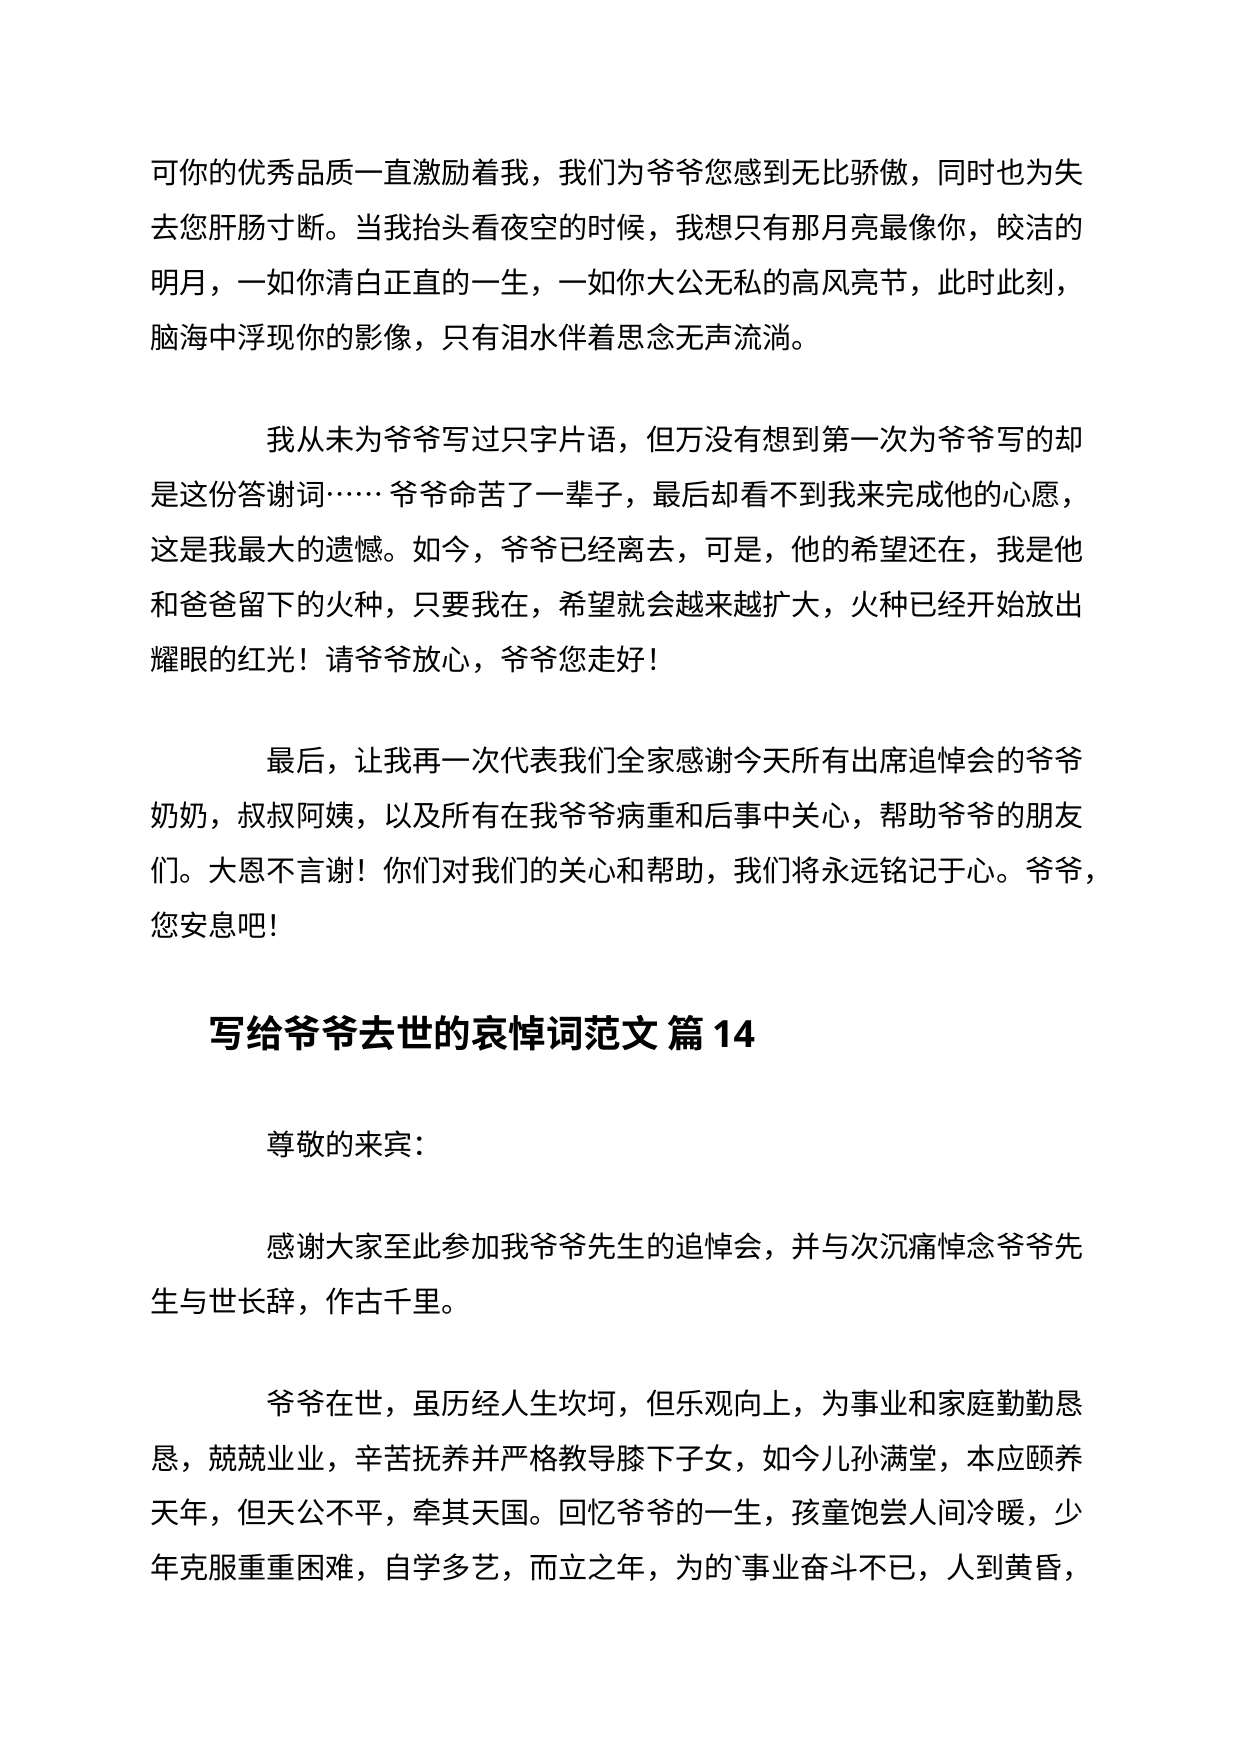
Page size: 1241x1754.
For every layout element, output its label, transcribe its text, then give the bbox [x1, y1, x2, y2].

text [150, 1380, 1090, 1587]
text 感谢大家至此参加我爷爷先生的追悼会，并与次沉痛悼念爷爷先生与世长辞，作古千里。 [150, 1224, 1090, 1321]
text 我从未为爷爷写过只字片语，但万没有想到第一次为爷爷写的却是这份答谢词…… 爷爷命苦了一辈子，最后却看不到我来完成他的心愿，这是我最大的遗憾。如今，爷爷已经离去，可是，他的希望还在，我是他和爸爸留下的火种，只要我在，希望就会越来越扩大，火种已经开始放出耀眼的红光！请爷爷放心，爷爷您走好！ [150, 416, 1090, 678]
text 最后，让我再一次代表我们全家感谢今天所有出席追悼会的爷爷奶奶，叔叔阿姨，以及所有在我爷爷病重和后事中关心，帮助爷爷的朋友们。大恩不言谢！你们对我们的关心和帮助，我们将永远铭记于心。爷爷，您安息吧！ [150, 738, 1090, 945]
text 写给爷爷去世的哀悼词范文 篇14 [150, 1004, 1090, 1059]
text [150, 150, 1090, 357]
text 尊敬的来宾： [150, 1122, 1090, 1164]
